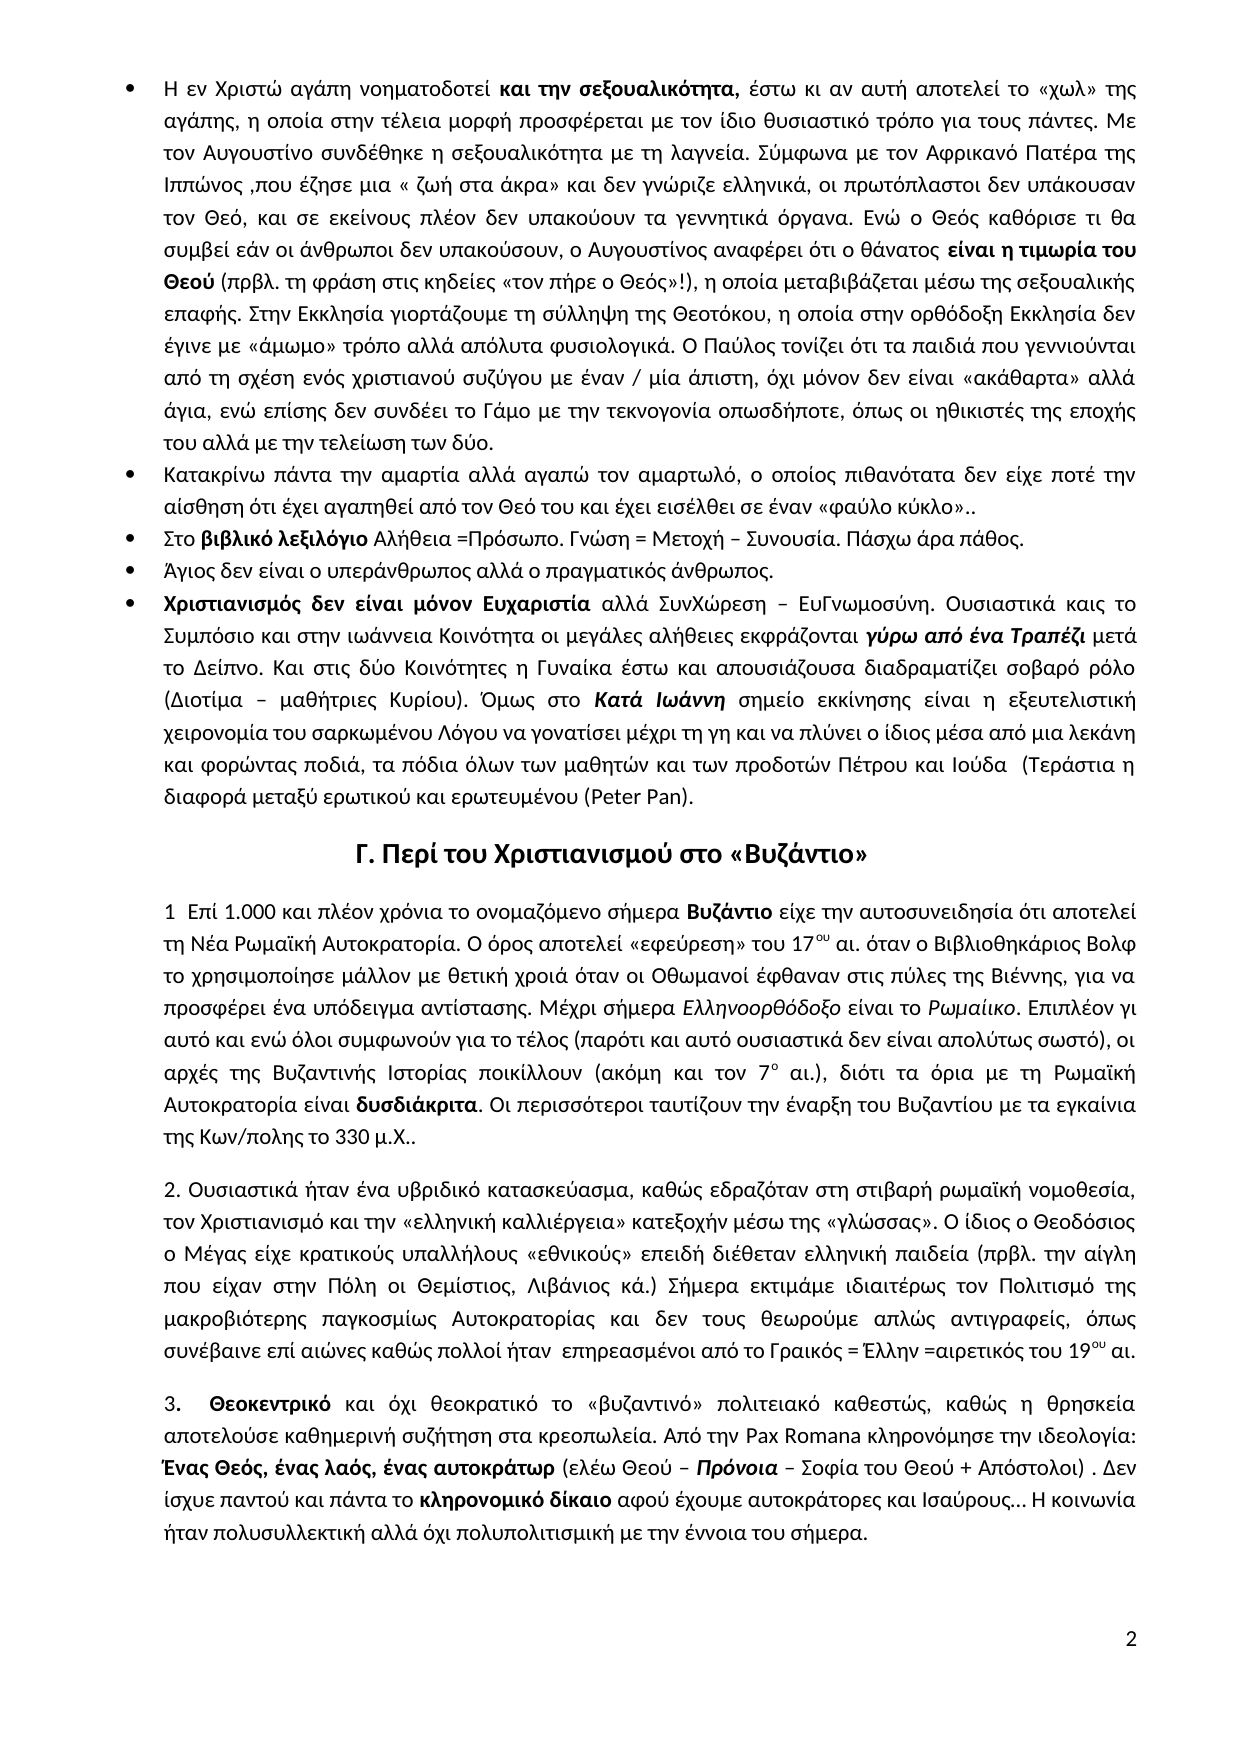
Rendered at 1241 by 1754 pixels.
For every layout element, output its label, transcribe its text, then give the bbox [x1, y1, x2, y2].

list 3. Θεοκεντρικό και όχι θεοκρατικό το «βυζαντινό» πολιτειακό καθεστώς, καθώς η θρησκεία αποτελούσε καθημερινή συζήτηση στα κρεοπωλεία. Από την Pax Romana κληρονόμησε την ιδεολογία: Ένας Θεός, ένας λαός, ένας αυτοκράτωρ (ελέω Θεού – Πρόνοια – Σοφία του Θεού + Απόστολοι) . Δεν ίσχυε παντού και πάντα το κληρονομικό δίκαιο αφού έχουμε αυτοκράτορες και Ισαύρους… Η κοινωνία ήταν πολυσυλλεκτική αλλά όχι πολυπολιτισμική με την έννοια του σήμερα. [164, 1389, 1137, 1546]
text Γ. Περί του Χριστιανισμού στο «Βυζάντιο» [89, 835, 1137, 871]
list Άγιος δεν είναι ο υπεράνθρωπος αλλά ο πραγματικός άνθρωπος. [126, 557, 1137, 585]
list Χριστιανισμός δεν είναι μόνον Ευχαριστία αλλά ΣυνΧώρεση – ΕυΓνωμοσύνη. Ουσιαστικά καις το Συμπόσιο και στην ιωάννεια Κοινότητα οι μεγάλες αλήθειες εκφράζονται γύρω από ένα Τραπέζι μετά το Δείπνο. Και στις δύο Κοινότητες η Γυναίκα έστω και απουσιάζουσα διαδραματίζει σοβαρό ρόλο (Διοτίμα – μαθήτριες Κυρίου). Όμως στο Κατά Ιωάννη σημείο εκκίνησης είναι η εξευτελιστική χειρονομία του σαρκωμένου Λόγου να γονατίσει μέχρι τη γη και να πλύνει ο ίδιος μέσα από μια λεκάνη και φορώντας ποδιά, τα πόδια όλων των μαθητών και των προδοτών Πέτρου και Ιούδα (Τεράστια η διαφορά μεταξύ ερωτικού και ερωτευμένου (Peter Pan). [126, 589, 1137, 810]
list Η εν Χριστώ αγάπη νοηματοδοτεί και την σεξουαλικότητα, έστω κι αν αυτή αποτελεί το «χωλ» της αγάπης, η οποία στην τέλεια μορφή προσφέρεται με τον ίδιο θυσιαστικό τρόπο για τους πάντες. Με τον Αυγουστίνο συνδέθηκε η σεξουαλικότητα με τη λαγνεία. Σύμφωνα με τον Αφρικανό Πατέρα της Ιππώνος ,που έζησε μια « ζωή στα άκρα» και δεν γνώριζε ελληνικά, οι πρωτόπλαστοι δεν υπάκουσαν τον Θεό, και σε εκείνους πλέον δεν υπακούουν τα γεννητικά όργανα. Ενώ ο Θεός καθόρισε τι θα συμβεί εάν οι άνθρωποι δεν υπακούσουν, ο Αυγουστίνος αναφέρει ότι ο θάνατος είναι η τιμωρία του Θεού (πρβλ. τη φράση στις κηδείες «τον πήρε ο Θεός»!), η οποία μεταβιβάζεται μέσω της σεξουαλικής επαφής. Στην Εκκλησία γιορτάζουμε τη σύλληψη της Θεοτόκου, η οποία στην ορθόδοξη Εκκλησία δεν έγινε με «άμωμο» τρόπο αλλά απόλυτα φυσιολογικά. Ο Παύλος τονίζει ότι τα παιδιά που γεννιούνται από τη σχέση ενός χριστιανού συζύγου με έναν / μία άπιστη, όχι μόνον δεν είναι «ακάθαρτα» αλλά άγια, ενώ επίσης δεν συνδέει το Γάμο με την τεκνογονία οπωσδήποτε, όπως οι ηθικιστές της εποχής του αλλά με την τελείωση των δύο. [126, 74, 1137, 456]
list Κατακρίνω πάντα την αμαρτία αλλά αγαπώ τον αμαρτωλό, ο οποίος πιθανότατα δεν είχε ποτέ την αίσθηση ότι έχει αγαπηθεί από τον Θεό του και έχει εισέλθει σε έναν «φαύλο κύκλο».. [126, 460, 1137, 520]
text 2. Ουσιαστικά ήταν ένα υβριδικό κατασκεύασμα, καθώς εδραζόταν στη στιβαρή ρωμαϊκή νομοθεσία, τον Χριστιανισμό και την «ελληνική καλλιέργεια» κατεξοχήν μέσω της «γλώσσας». Ο ίδιος ο Θεοδόσιος ο Μέγας είχε κρατικούς υπαλλήλους «εθνικούς» επειδή διέθεταν ελληνική παιδεία (πρβλ. την αίγλη που είχαν στην Πόλη οι Θεμίστιος, Λιβάνιος κά.) Σήμερα εκτιμάμε ιδιαιτέρως τον Πολιτισμό της μακροβιότερης παγκοσμίως Αυτοκρατορίας και δεν τους θεωρούμε απλώς αντιγραφείς, όπως συνέβαινε επί αιώνες καθώς πολλοί ήταν επηρεασμένοι από το Γραικός = Έλλην =αιρετικός του 19ου αι. [164, 1175, 1137, 1364]
list Στο βιβλικό λεξιλόγιο Αλήθεια =Πρόσωπο. Γνώση = Μετοχή – Συνουσία. Πάσχω άρα πάθος. [126, 524, 1137, 552]
text 1 Επί 1.000 και πλέον χρόνια το ονομαζόμενο σήμερα Βυζάντιο είχε την αυτοσυνειδησία ότι αποτελεί τη Νέα Ρωμαϊκή Αυτοκρατορία. Ο όρος αποτελεί «εφεύρεση» του 17ου αι. όταν ο Βιβλιοθηκάριος Βολφ το χρησιμοποίησε μάλλον με θετική χροιά όταν οι Οθωμανοί έφθαναν στις πύλες της Βιέννης, για να προσφέρει ένα υπόδειγμα αντίστασης. Μέχρι σήμερα Ελληνοορθόδοξο είναι το Ρωμαίικο. Επιπλέον γι αυτό και ενώ όλοι συμφωνούν για το τέλος (παρότι και αυτό ουσιαστικά δεν είναι απολύτως σωστό), οι αρχές της Βυζαντινής Ιστορίας ποικίλλουν (ακόμη και τον 7ο αι.), διότι τα όρια με τη Ρωμαϊκή Αυτοκρατορία είναι δυσδιάκριτα. Οι περισσότεροι ταυτίζουν την έναρξη του Βυζαντίου με τα εγκαίνια της Κων/πολης το 330 μ.Χ.. [164, 897, 1137, 1150]
